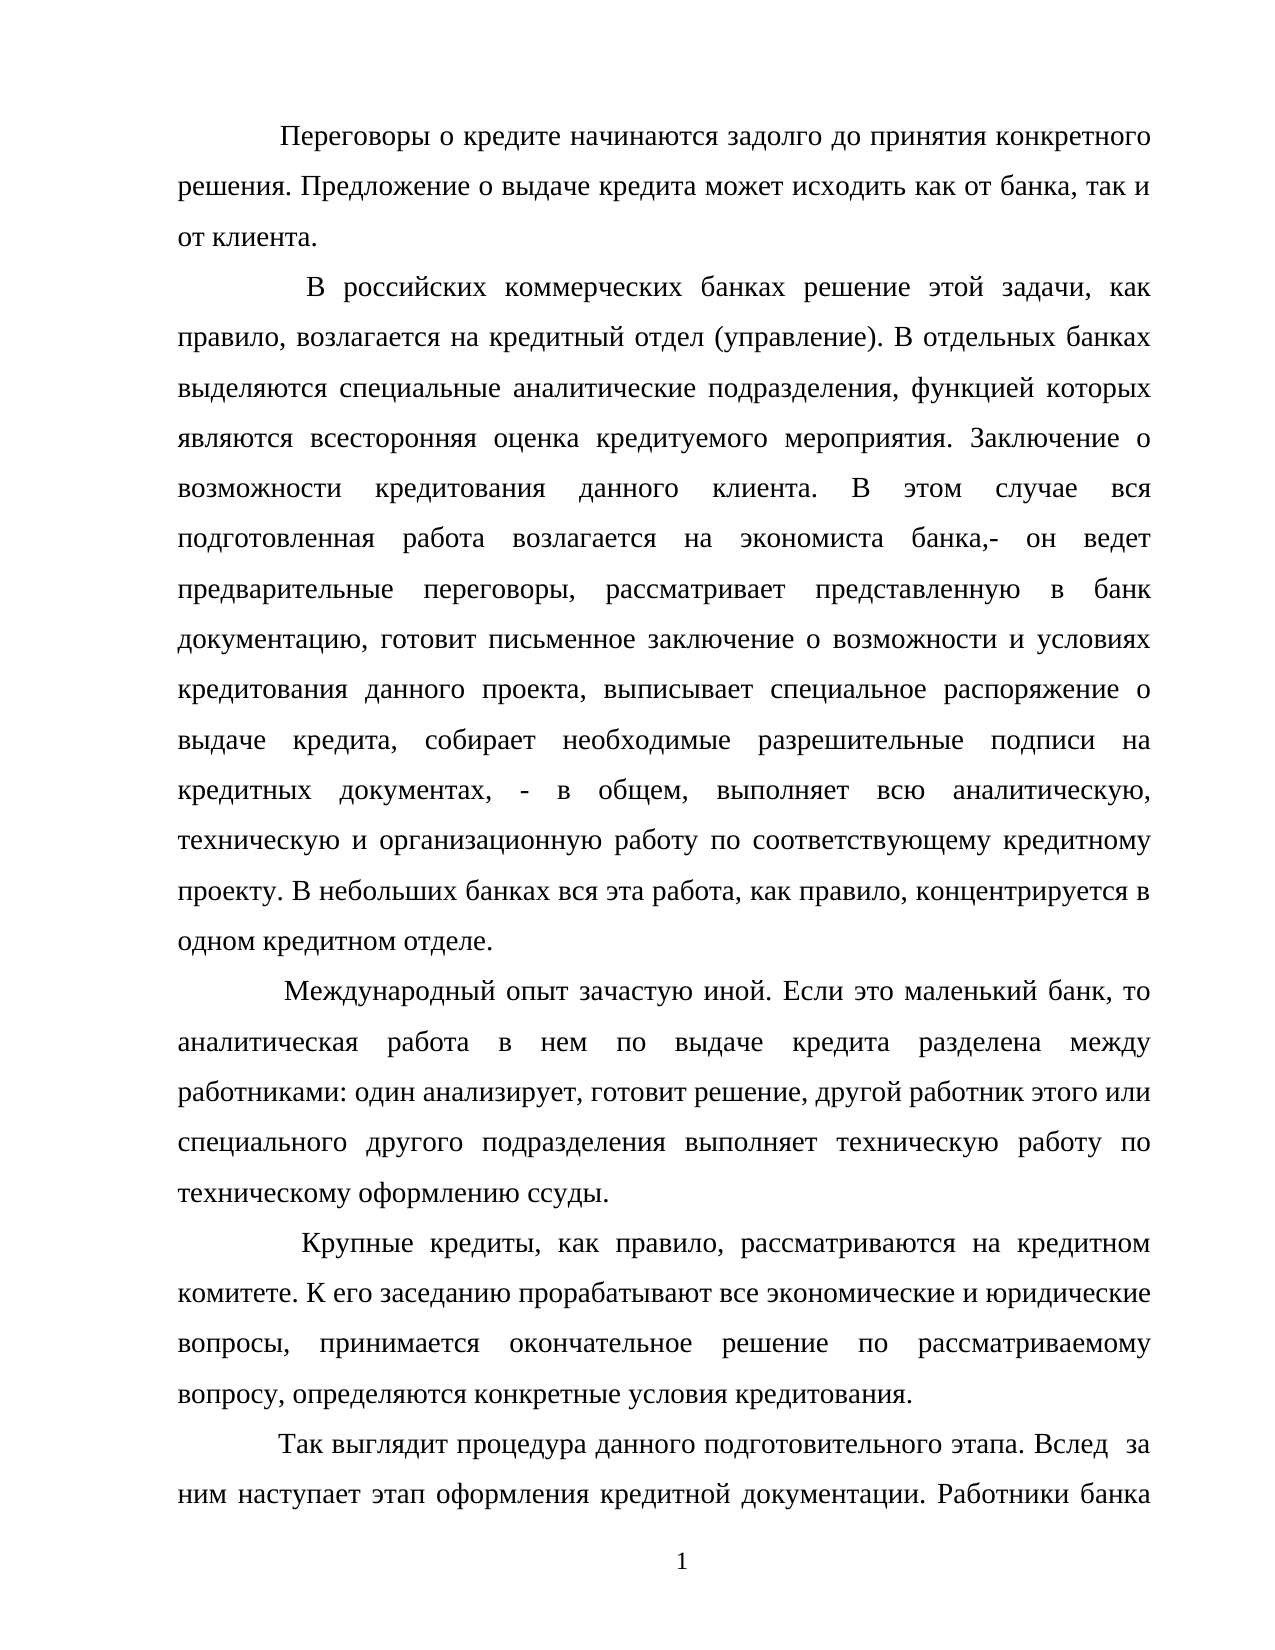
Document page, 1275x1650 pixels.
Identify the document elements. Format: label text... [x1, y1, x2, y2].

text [177, 1426, 1152, 1510]
text Крупные кредиты, как правило, рассматриваются на кредитном комитете. К его заседанию прорабатывают все экономические и юридические вопросы, принимается окончательное решение по рассматриваемому вопросу, определяются конкретные условия кредитования. [177, 1225, 1152, 1409]
text В российских коммерческих банках решение этой задачи, как правило, возлагается на кредитный отдел (управление). В отдельных банках выделяются специальные аналитические подразделения, функцией которых являются всесторонняя оценка кредитуемого мероприятия. Заключение о возможности кредитования данного клиента. В этом случае вся подготовленная работа возлагается на экономиста банка,- он ведет предварительные переговоры, рассматривает представленную в банк документацию, готовит письменное заключение о возможности и условиях кредитования данного проекта, выписывает специальное распоряжение о выдаче кредита, собирает необходимые разрешительные подписи на кредитных документах, - в общем, выполняет всю аналитическую, техническую и организационную работу по соответствующему кредитному проекту. В небольших банках вся эта работа, как правило, концентрируется в одном кредитном отделе. [177, 269, 1152, 957]
text Международный опыт зачастую иной. Если это маленький банк, то аналитическая работа в нем по выдаче кредита разделена между работниками: один анализирует, готовит решение, другой работник этого или специального другого подразделения выполняет техническую работу по техническому оформлению ссуды. [177, 973, 1152, 1208]
text Переговоры о кредите начинаются задолго до принятия конкретного решения. Предложение о выдаче кредита может исходить как от банка, так и от клиента. [177, 118, 1152, 252]
